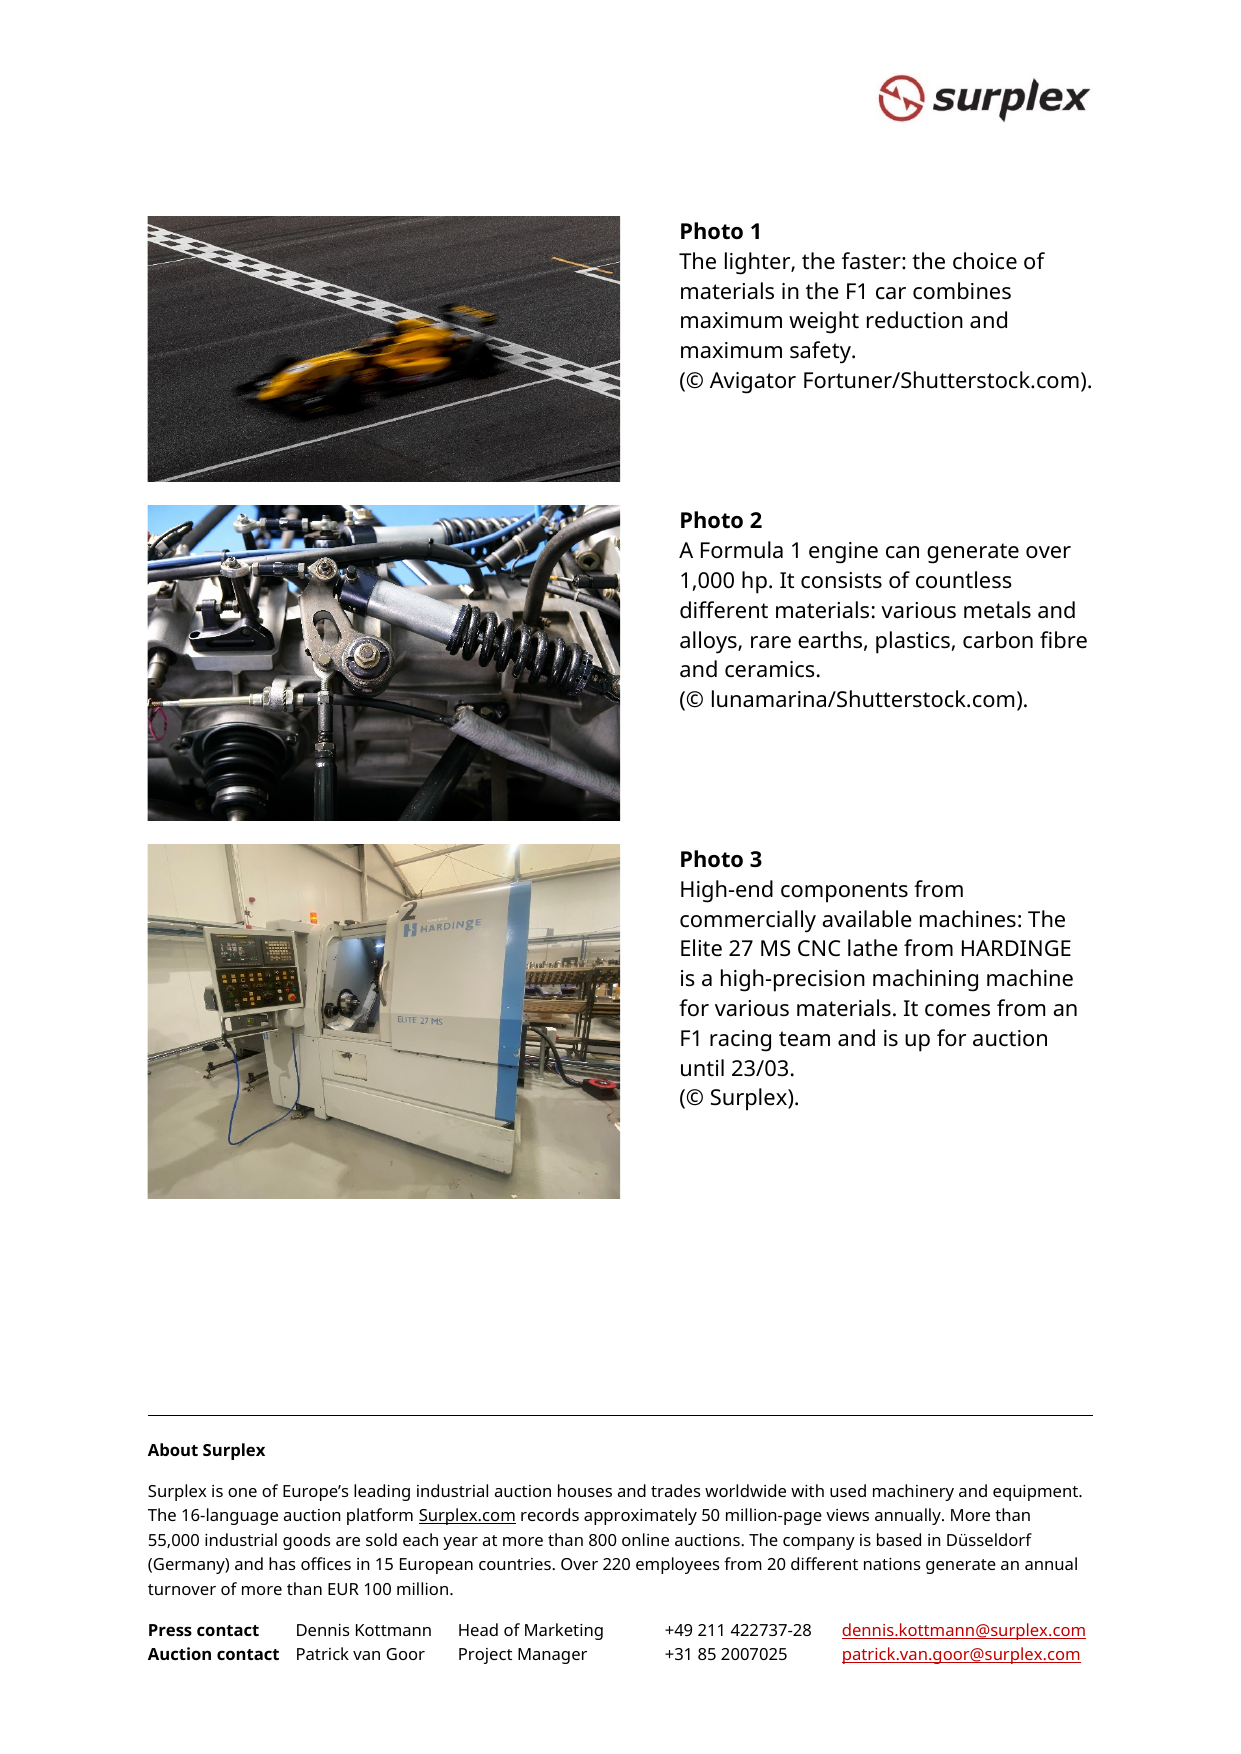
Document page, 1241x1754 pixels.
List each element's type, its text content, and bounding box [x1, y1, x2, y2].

picture [147, 216, 621, 482]
table_cell Photo 3 High-end components from commercially available machines: The Elite 27 MS CNC lathe from HARDINGE is a high-precision machining machine for various materials. It comes from an F1 racing team and is up for auction until 23/03. (© Surplex). [679, 826, 1093, 1204]
picture [147, 505, 621, 821]
table_cell [148, 826, 679, 1204]
table_header [148, 199, 679, 488]
picture [875, 73, 1093, 123]
picture [147, 844, 621, 1199]
table_cell [148, 488, 679, 826]
table_cell Photo 2 A Formula 1 engine can generate over 1,000 hp. It consists of countless different materials: various metals and alloys, rare earths, plastics, carbon fibre and ceramics. (© lunamarina/Shutterstock.com). [679, 488, 1093, 826]
table_header Photo 1 The lighter, the faster: the choice of materials in the F1 car combines maximum weight reduction and maximum safety. (© Avigator Fortuner/Shutterstock.com). [679, 199, 1093, 488]
